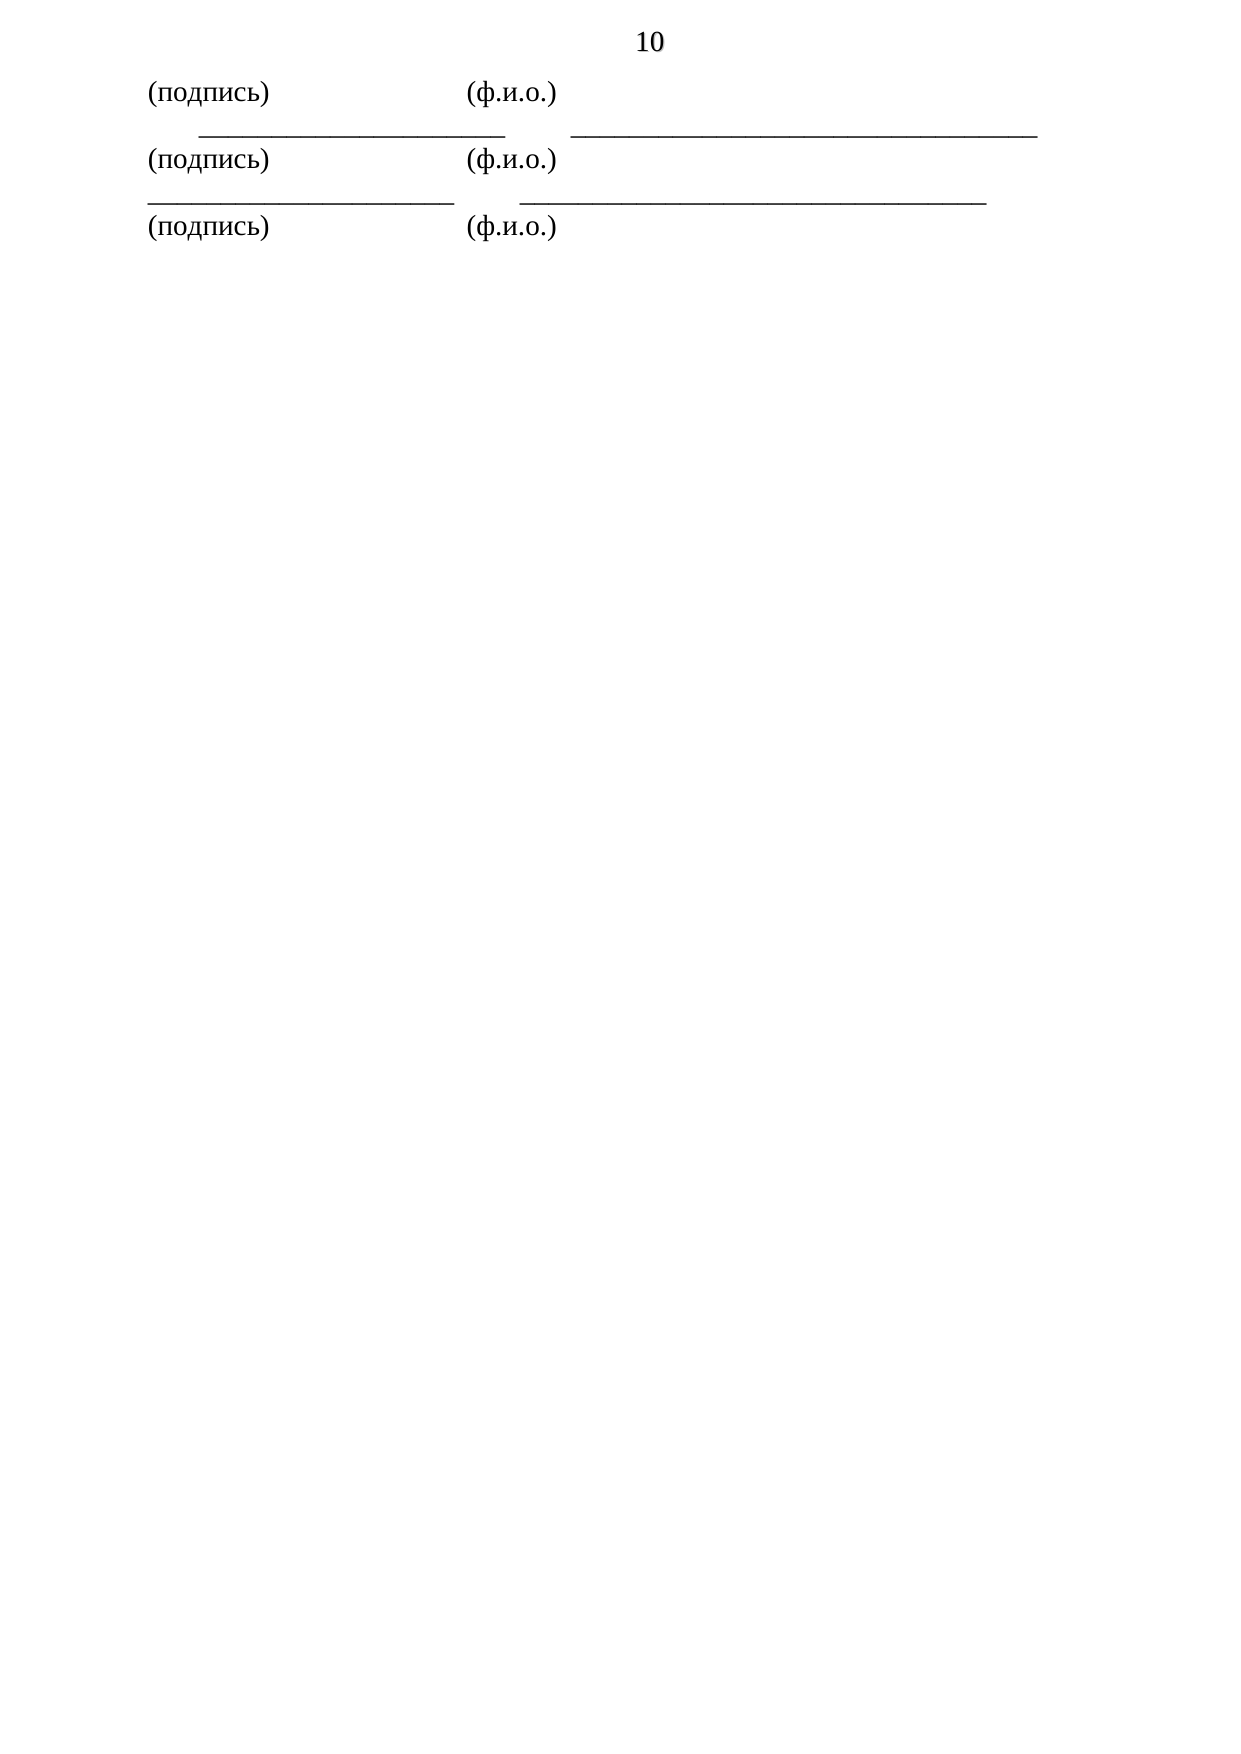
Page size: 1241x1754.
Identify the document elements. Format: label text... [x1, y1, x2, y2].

text (подпись) (ф.и.о.) [148, 208, 1152, 242]
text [148, 174, 1152, 208]
text (подпись) (ф.и.о.) [148, 141, 1152, 174]
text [148, 107, 1152, 141]
text (подпись) (ф.и.о.) [148, 74, 1152, 107]
